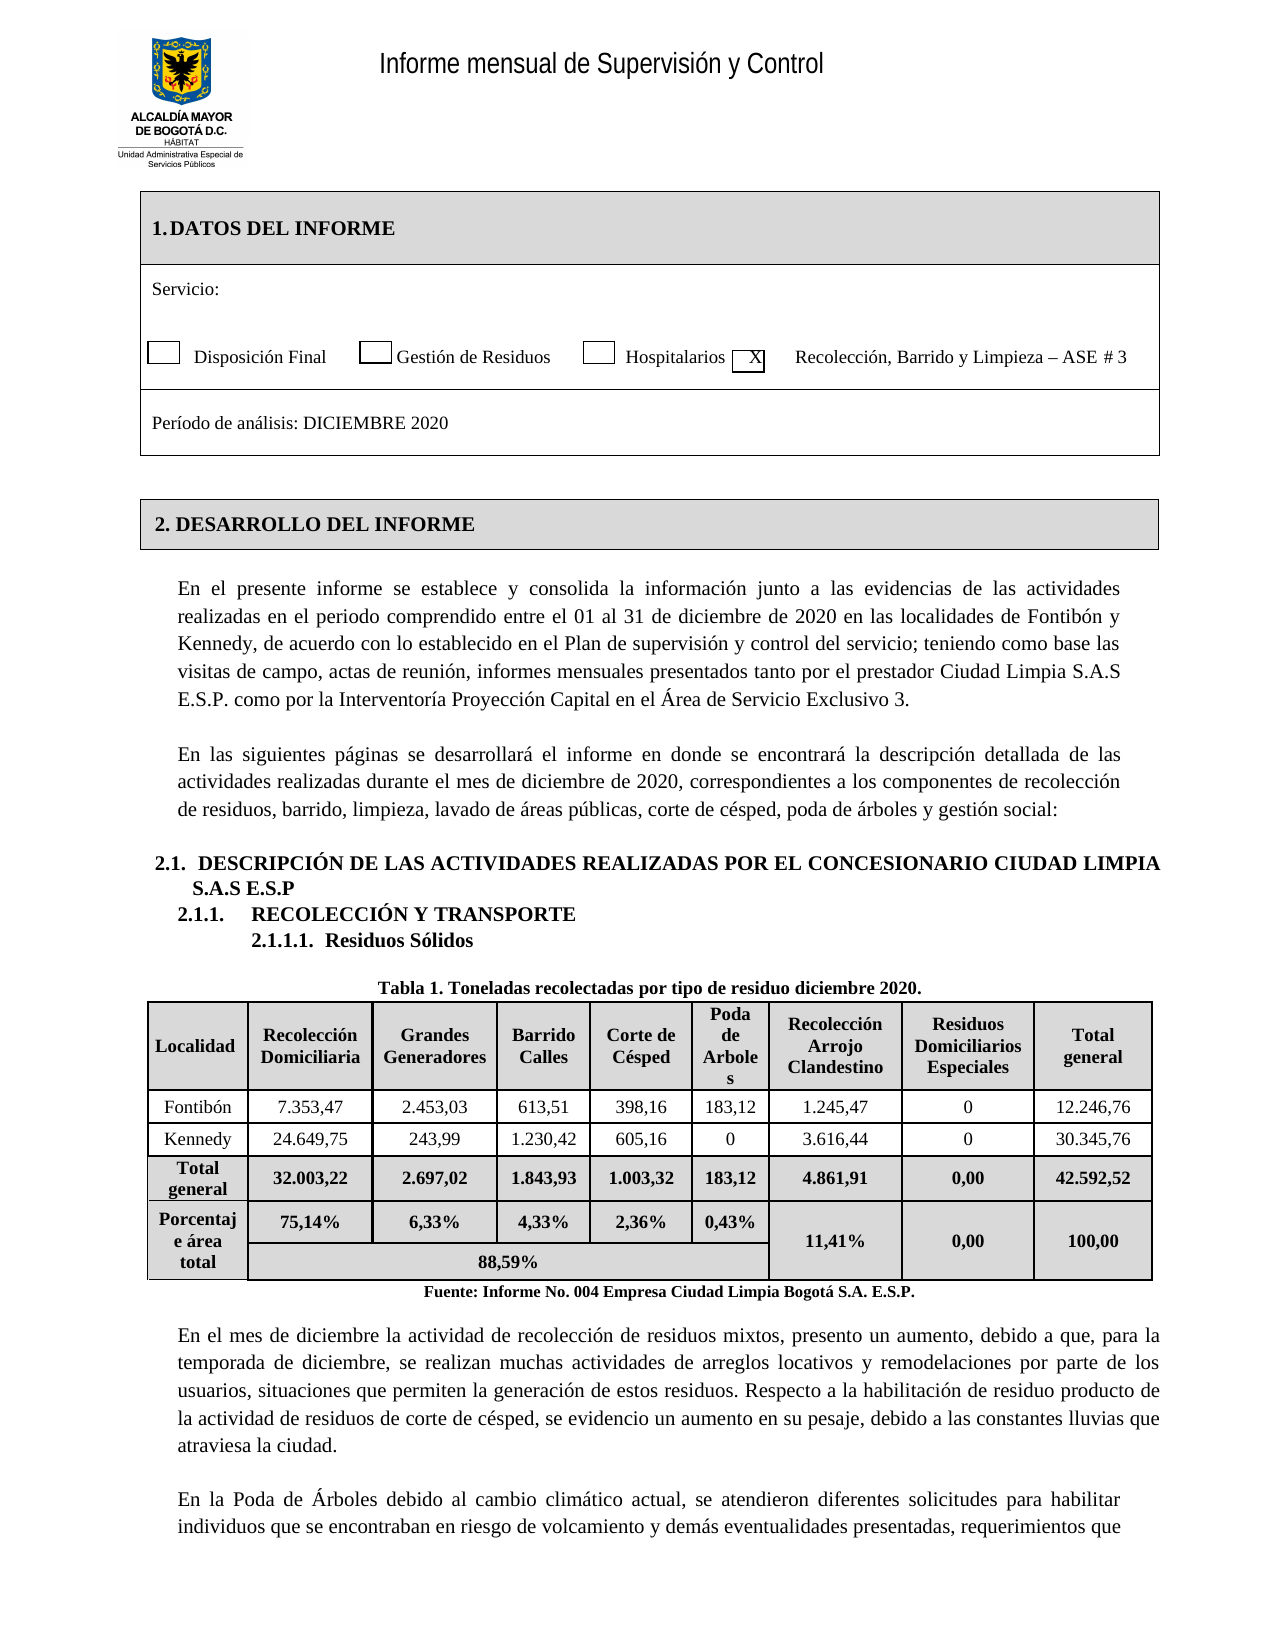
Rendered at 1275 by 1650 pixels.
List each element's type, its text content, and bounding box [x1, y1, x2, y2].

table_cell 30.345,76 [1035, 1124, 1151, 1154]
table_cell 605,16 [591, 1124, 691, 1154]
table_header Barrido Calles [498, 1003, 589, 1089]
table_header Poda de Arboles [693, 1003, 768, 1089]
table_header Corte de Césped [591, 1003, 691, 1089]
subtitle Residuos Sólidos [251, 928, 1122, 952]
table_cell 4.861,91 [770, 1157, 901, 1200]
table_cell 1.003,32 [591, 1157, 691, 1200]
table_cell 75,14% [249, 1202, 371, 1242]
list DESCRIPCIÓN DE LAS ACTIVIDADES REALIZADAS POR EL CONCESIONARIO CIUDAD LIMPIA S.A.S E.S.P [154, 850, 1161, 900]
table_cell 11,41% [770, 1202, 901, 1279]
table_cell 12.246,76 [1035, 1091, 1151, 1122]
table_cell 0,43% [693, 1202, 768, 1242]
text En las siguientes páginas se desarrollará el informe en donde se encontrará la descripción detallada de las actividades realizadas durante el mes de diciembre de 2020, correspondientes a los componentes de recolección de residuos, barrido, limpieza, lavado de áreas públicas, corte de césped, poda de árboles y gestión social: [177, 742, 1122, 821]
text En el presente informe se establece y consolida la información junto a las evidencias de las actividades realizadas en el periodo comprendido entre el 01 al 31 de diciembre de 2020 en las localidades de Fontibón y Kennedy, de acuerdo con lo establecido en el Plan de supervisión y control del servicio; teniendo como base las visitas de campo, actas de reunión, informes mensuales presentados tanto por el prestador Ciudad Limpia S.A.S E.S.P. como por la Interventoría Proyección Capital en el Área de Servicio Exclusivo 3. [177, 576, 1122, 711]
table_cell 32.003,22 [249, 1157, 371, 1200]
table_cell 0,00 [903, 1157, 1033, 1200]
table_header Residuos Domiciliarios Especiales [903, 1003, 1033, 1089]
table_cell 183,12 [693, 1091, 768, 1122]
table_header Datos del informe [141, 192, 1159, 264]
table_cell 1.843,93 [498, 1157, 589, 1200]
table_cell Kennedy [149, 1124, 247, 1154]
table_cell 6,33% [374, 1202, 496, 1242]
table_cell 2,36% [591, 1202, 691, 1242]
table_cell 0,00 [903, 1202, 1033, 1279]
table_cell 0 [693, 1124, 768, 1154]
picture [118, 29, 250, 167]
table_cell 42.592,52 [1035, 1157, 1151, 1200]
table_header 2. DESARROLLO DEL INFORME [141, 500, 1158, 549]
table_cell 3.616,44 [770, 1124, 901, 1154]
table_cell 613,51 [498, 1091, 589, 1122]
table_cell Servicio: Disposición Final Gestión de Residuos Hospitalarios X Recolección, Barrido y Limpieza – ASE # 3 [141, 265, 1159, 389]
table_header Recolección Arrojo Clandestino [770, 1003, 901, 1089]
table_cell 0 [903, 1124, 1033, 1154]
table_cell Período de análisis: DICIEMBRE 2020 [141, 390, 1159, 455]
text En el mes de diciembre la actividad de recolección de residuos mixtos, presento un aumento, debido a que, para la temporada de diciembre, se realizan muchas actividades de arreglos locativos y remodelaciones por parte de los usuarios, situaciones que permiten la generación de estos residuos. Respecto a la habilitación de residuo producto de la actividad de residuos de corte de césped, se evidencio un aumento en su pesaje, debido a las constantes lluvias que atraviesa la ciudad. [177, 1323, 1161, 1457]
table_cell 100,00 [1035, 1202, 1151, 1279]
table_cell 183,12 [693, 1157, 768, 1200]
table_cell 4,33% [498, 1202, 589, 1242]
table_cell 24.649,75 [249, 1124, 371, 1154]
table_cell 243,99 [374, 1124, 496, 1154]
text Tabla 1. Toneladas recolectadas por tipo de residuo diciembre 2020. [177, 977, 1122, 999]
table_cell 88,59% [249, 1244, 768, 1279]
list RECOLECCIÓN Y TRANSPORTE [177, 902, 1161, 926]
table_cell 2.453,03 [374, 1091, 496, 1122]
table_header Grandes Generadores [374, 1003, 496, 1089]
table_cell 2.697,02 [374, 1157, 496, 1200]
table_header Total general [1035, 1003, 1151, 1089]
table_cell Fontibón [149, 1091, 247, 1122]
table_cell Total general [148, 1157, 247, 1200]
table_cell Porcentaje área total [148, 1200, 247, 1279]
table_cell 1.230,42 [498, 1124, 589, 1154]
text Fuente: Informe No. 004 Empresa Ciudad Limpia Bogotá S.A. E.S.P. [177, 1281, 1161, 1301]
table_header Recolección Domiciliaria [249, 1003, 371, 1089]
table_cell 398,16 [591, 1091, 691, 1122]
table_cell 7.353,47 [249, 1091, 371, 1122]
table_header Localidad [149, 1003, 247, 1089]
table_cell 1.245,47 [770, 1091, 901, 1122]
table_cell 0 [903, 1091, 1033, 1122]
